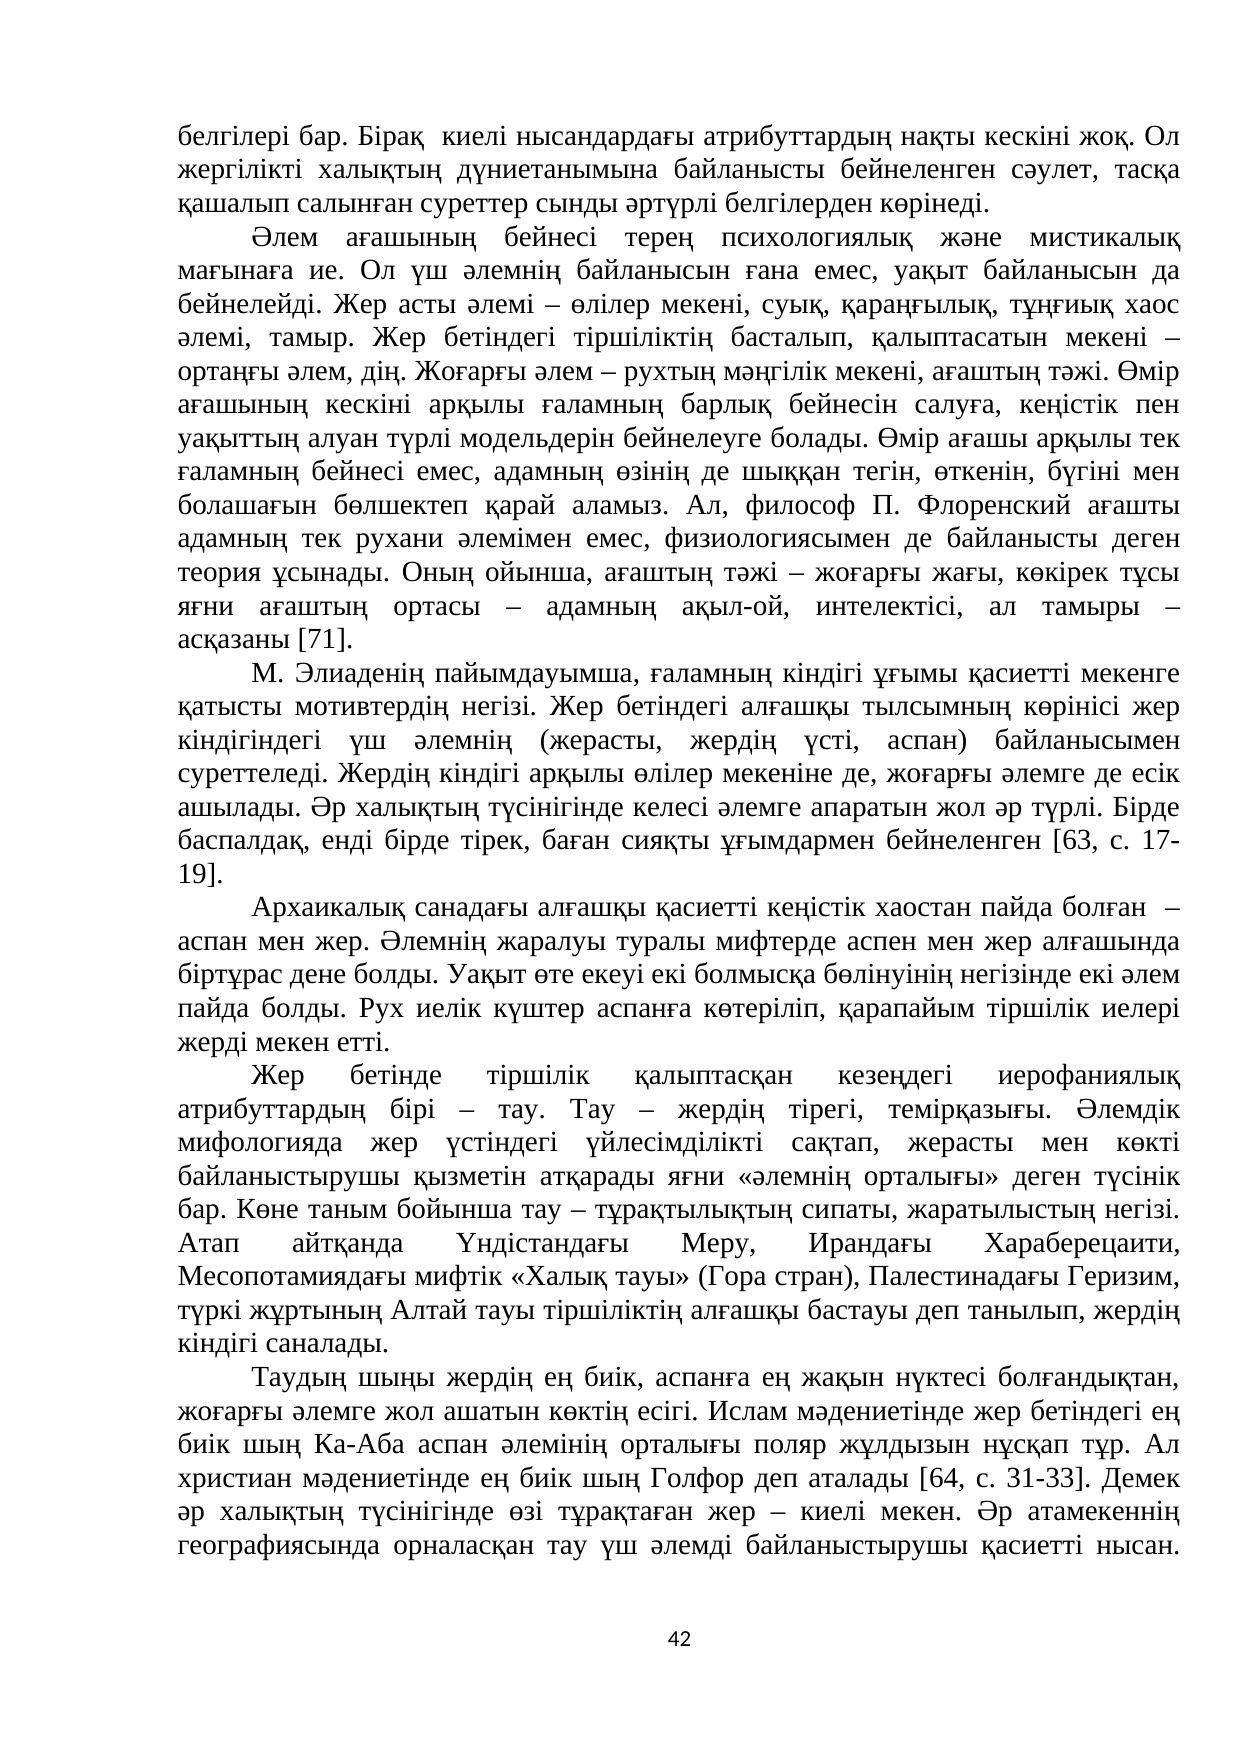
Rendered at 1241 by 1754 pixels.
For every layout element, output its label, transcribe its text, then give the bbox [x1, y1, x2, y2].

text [177, 118, 1181, 219]
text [177, 1359, 1181, 1560]
text М. Элиаденің пайымдауымша, ғаламның кіндігі ұғымы қасиетті мекенге қатысты мотивтердің негізі. Жер бетіндегі алғашқы тылсымның көрінісі жер кіндігіндегі үш әлемнің (жерасты, жердің үсті, аспан) байланысымен суреттеледі. Жердің кіндігі арқылы өлілер мекеніне де, жоғарғы әлемге де есік ашылады. Әр халықтың түсінігінде келесі әлемге апаратын жол әр түрлі. Бірде баспалдақ, енді бірде тірек, баған сияқты ұғымдармен бейнеленген [63, с. 17-19]. [177, 655, 1181, 889]
text Архаикалық санадағы алғашқы қасиетті кеңістік хаостан пайда болған – аспан мен жер. Әлемнің жаралуы туралы мифтерде аспен мен жер алғашында біртұрас дене болды. Уақыт өте екеуі екі болмысқа бөлінуінің негізінде екі әлем пайда болды. Рух иелік күштер аспанға көтеріліп, қарапайым тіршілік иелері жерді мекен етті. [177, 889, 1181, 1057]
text Жер бетінде тіршілік қалыптасқан кезеңдегі иерофаниялық атрибуттардың бірі – тау. Тау – жердің тірегі, темірқазығы. Әлемдік мифологияда жер үстіндегі үйлесімділікті сақтап, жерасты мен көкті байланыстырушы қызметін атқарады яғни «әлемнің орталығы» деген түсінік бар. Көне таным бойынша тау – тұрақтылықтың сипаты, жаратылыстың негізі. Атап айтқанда Үндістандағы Меру, Ирандағы Хараберецаити, Месопотамиядағы мифтік «Халық тауы» (Гора стран), Палестинадағы Геризим, түркі жұртының Алтай тауы тіршіліктің алғашқы бастауы деп танылып, жердің кіндігі саналады. [177, 1057, 1181, 1359]
text Әлем ағашының бейнесі терең психологиялық және мистикалық мағынаға ие. Ол үш әлемнің байланысын ғана емес, уақыт байланысын да бейнелейді. Жер асты әлемі – өлілер мекені, суық, қараңғылық, тұңғиық хаос әлемі, тамыр. Жер бетіндегі тіршіліктің басталып, қалыптасатын мекені – ортаңғы әлем, дің. Жоғарғы әлем – рухтың мәңгілік мекені, ағаштың тәжі. Өмір ағашының кескіні арқылы ғаламның барлық бейнесін салуға, кеңістік пен уақыттың алуан түрлі модельдерін бейнелеуге болады. Өмір ағашы арқылы тек ғаламның бейнесі емес, адамның өзінің де шыққан тегін, өткенін, бүгіні мен болашағын бөлшектеп қарай аламыз. Ал, философ П. Флоренский ағашты адамның тек рухани әлемімен емес, физиологиясымен де байланысты деген теория ұсынады. Оның ойынша, ағаштың тәжі – жоғарғы жағы, көкірек тұсы яғни ағаштың ортасы – адамның ақыл-ой, интелектісі, ал тамыры – асқазаны [71]. [177, 219, 1181, 655]
